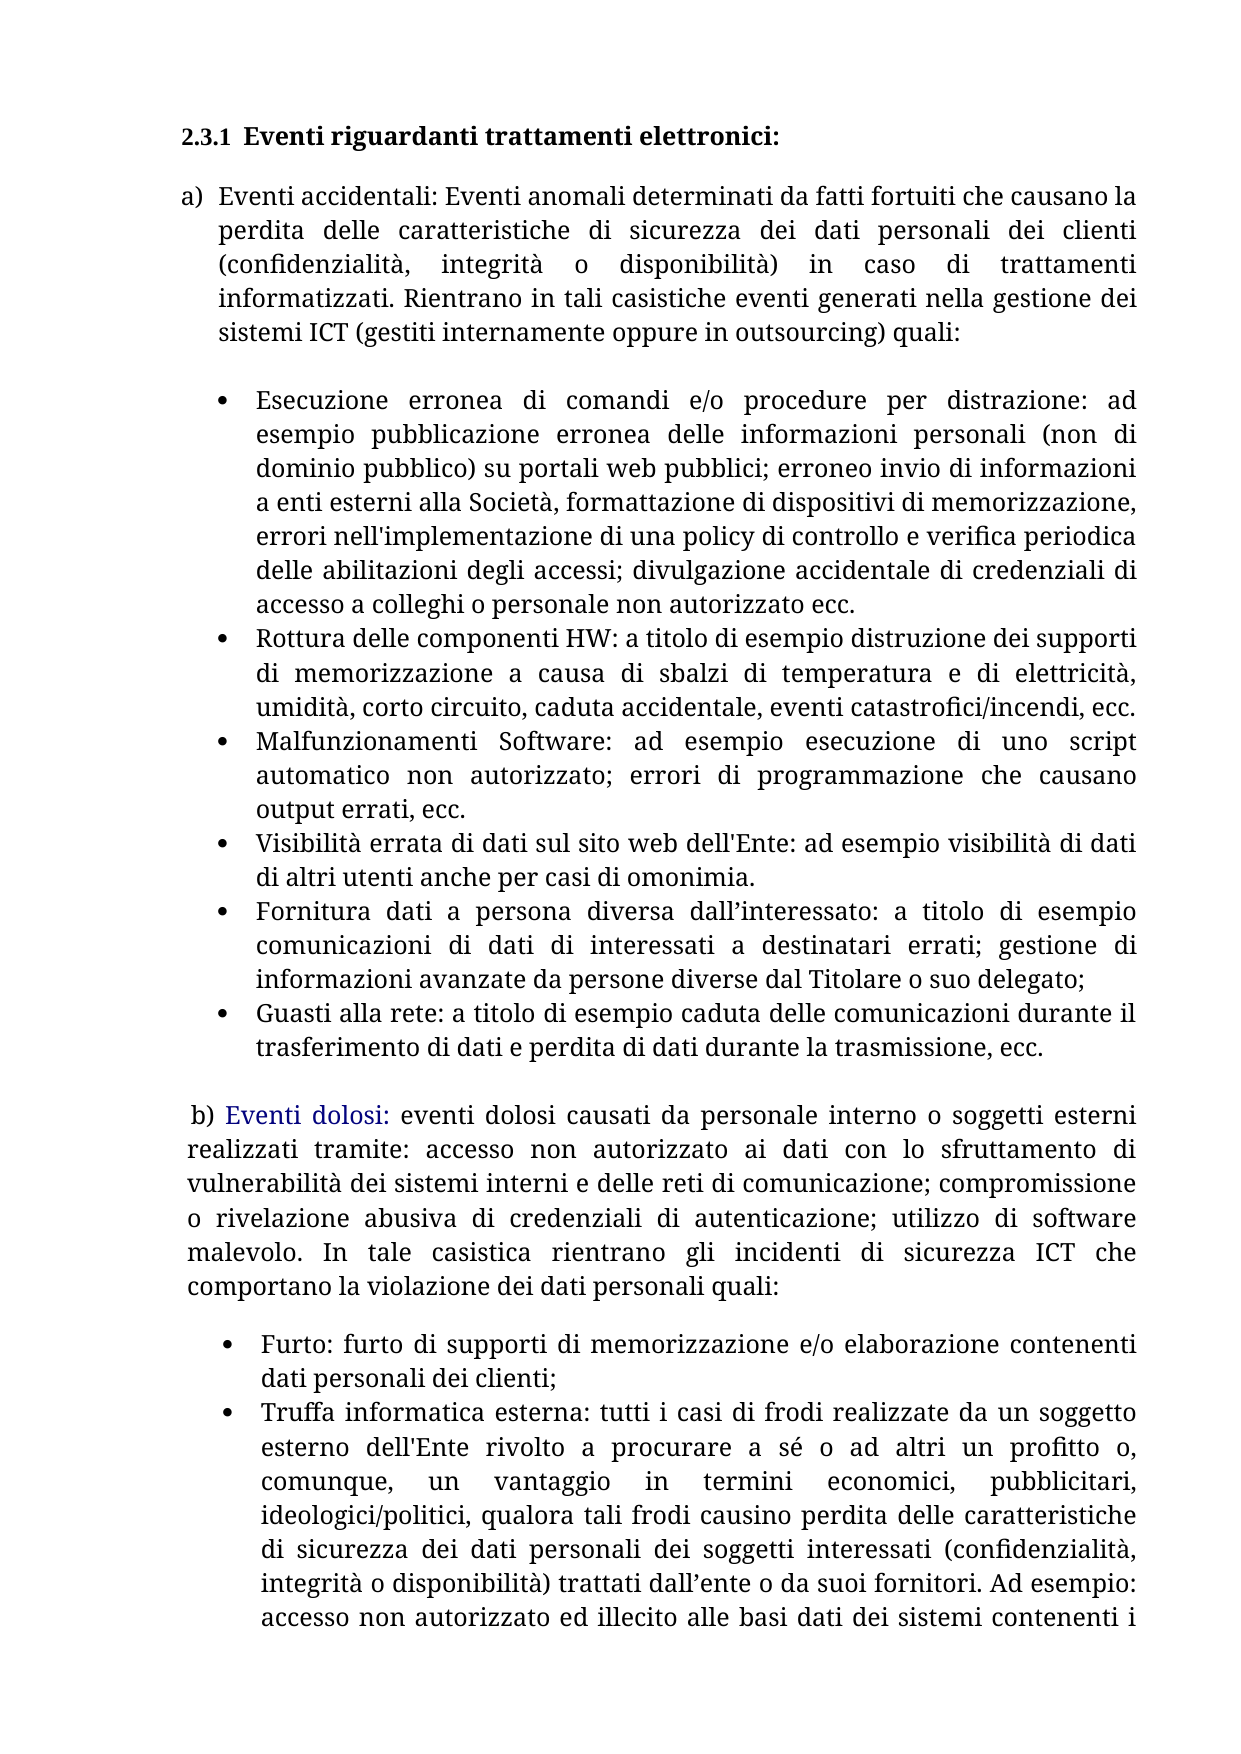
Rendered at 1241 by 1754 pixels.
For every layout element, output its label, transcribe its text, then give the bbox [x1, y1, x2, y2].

list Rottura delle componenti HW: a titolo di esempio distruzione dei supporti di memorizzazione a causa di sbalzi di temperatura e di elettricità, umidità, corto circuito, caduta accidentale, eventi catastrofici/incendi, ecc. [218, 621, 1138, 723]
list Furto: furto di supporti di memorizzazione e/o elaborazione contenenti dati personali dei clienti; [223, 1327, 1138, 1395]
list Eventi riguardanti trattamenti elettronici: [181, 118, 1138, 153]
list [223, 1395, 1138, 1633]
list Fornitura dati a persona diversa dall’interessato: a titolo di esempio comunicazioni di dati di interessati a destinatari errati; gestione di informazioni avanzate da persone diverse dal Titolare o suo delegato; [218, 894, 1138, 996]
text b) Eventi dolosi: eventi dolosi causati da personale interno o soggetti esterni realizzati tramite: accesso non autorizzato ai dati con lo sfruttamento di vulnerabilità dei sistemi interni e delle reti di comunicazione; compromissione o rivelazione abusiva di credenziali di autenticazione; utilizzo di software malevolo. In tale casistica rientrano gli incidenti di sicurezza ICT che comportano la violazione dei dati personali quali: [187, 1098, 1138, 1302]
list Guasti alla rete: a titolo di esempio caduta delle comunicazioni durante il trasferimento di dati e perdita di dati durante la trasmissione, ecc. [218, 996, 1138, 1064]
list Visibilità errata di dati sul sito web dell'Ente: ad esempio visibilità di dati di altri utenti anche per casi di omonimia. [218, 826, 1138, 894]
list Eventi accidentali: Eventi anomali determinati da fatti fortuiti che causano la perdita delle caratteristiche di sicurezza dei dati personali dei clienti (confidenzialità, integrità o disponibilità) in caso di trattamenti informatizzati. Rientrano in tali casistiche eventi generati nella gestione dei sistemi ICT (gestiti internamente oppure in outsourcing) quali: [181, 178, 1138, 349]
list Esecuzione erronea di comandi e/o procedure per distrazione: ad esempio pubblicazione erronea delle informazioni personali (non di dominio pubblico) su portali web pubblici; erroneo invio di informazioni a enti esterni alla Società, formattazione di dispositivi di memorizzazione, errori nell'implementazione di una policy di controllo e verifica periodica delle abilitazioni degli accessi; divulgazione accidentale di credenziali di accesso a colleghi o personale non autorizzato ecc. [218, 383, 1138, 621]
list Malfunzionamenti Software: ad esempio esecuzione di uno script automatico non autorizzato; errori di programmazione che causano output errati, ecc. [218, 723, 1138, 826]
